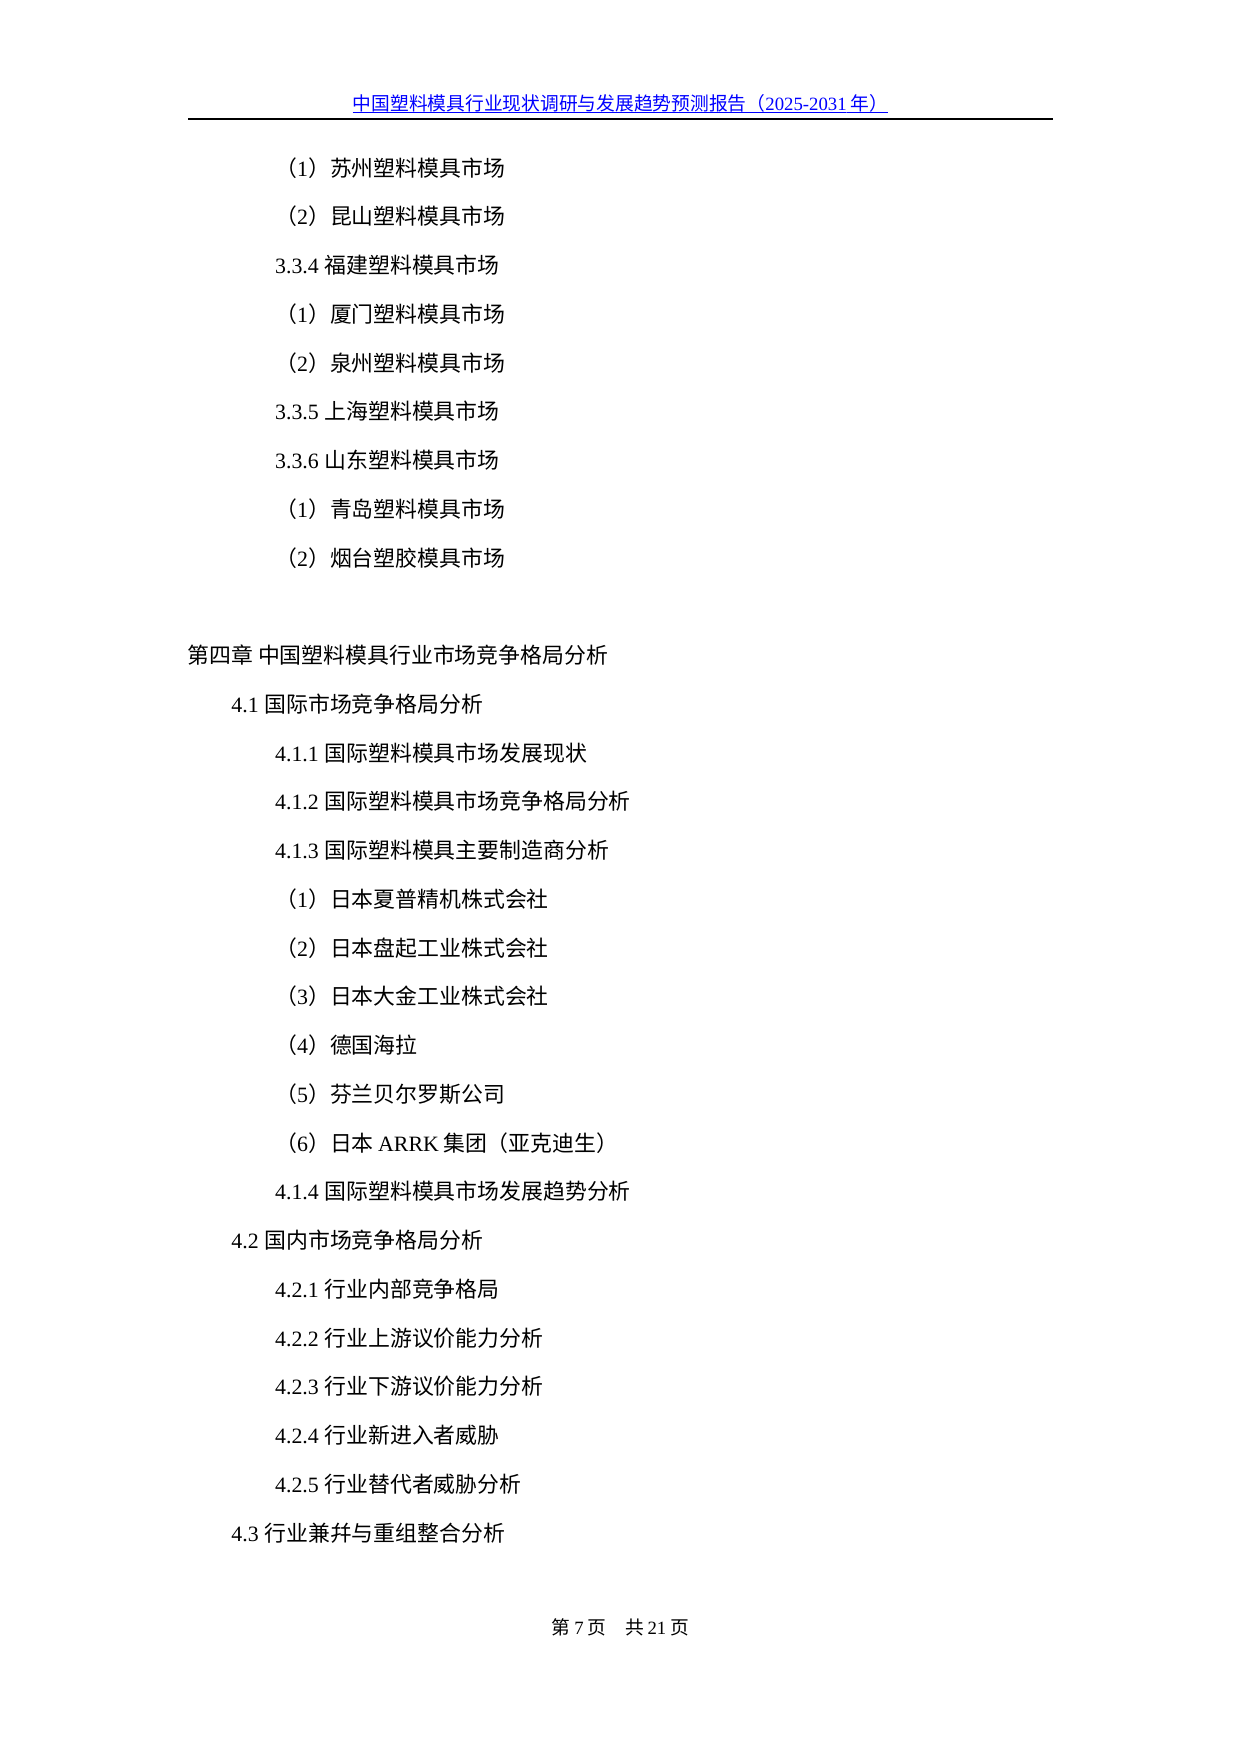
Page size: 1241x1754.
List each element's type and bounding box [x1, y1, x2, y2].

text [187, 150, 1053, 1548]
